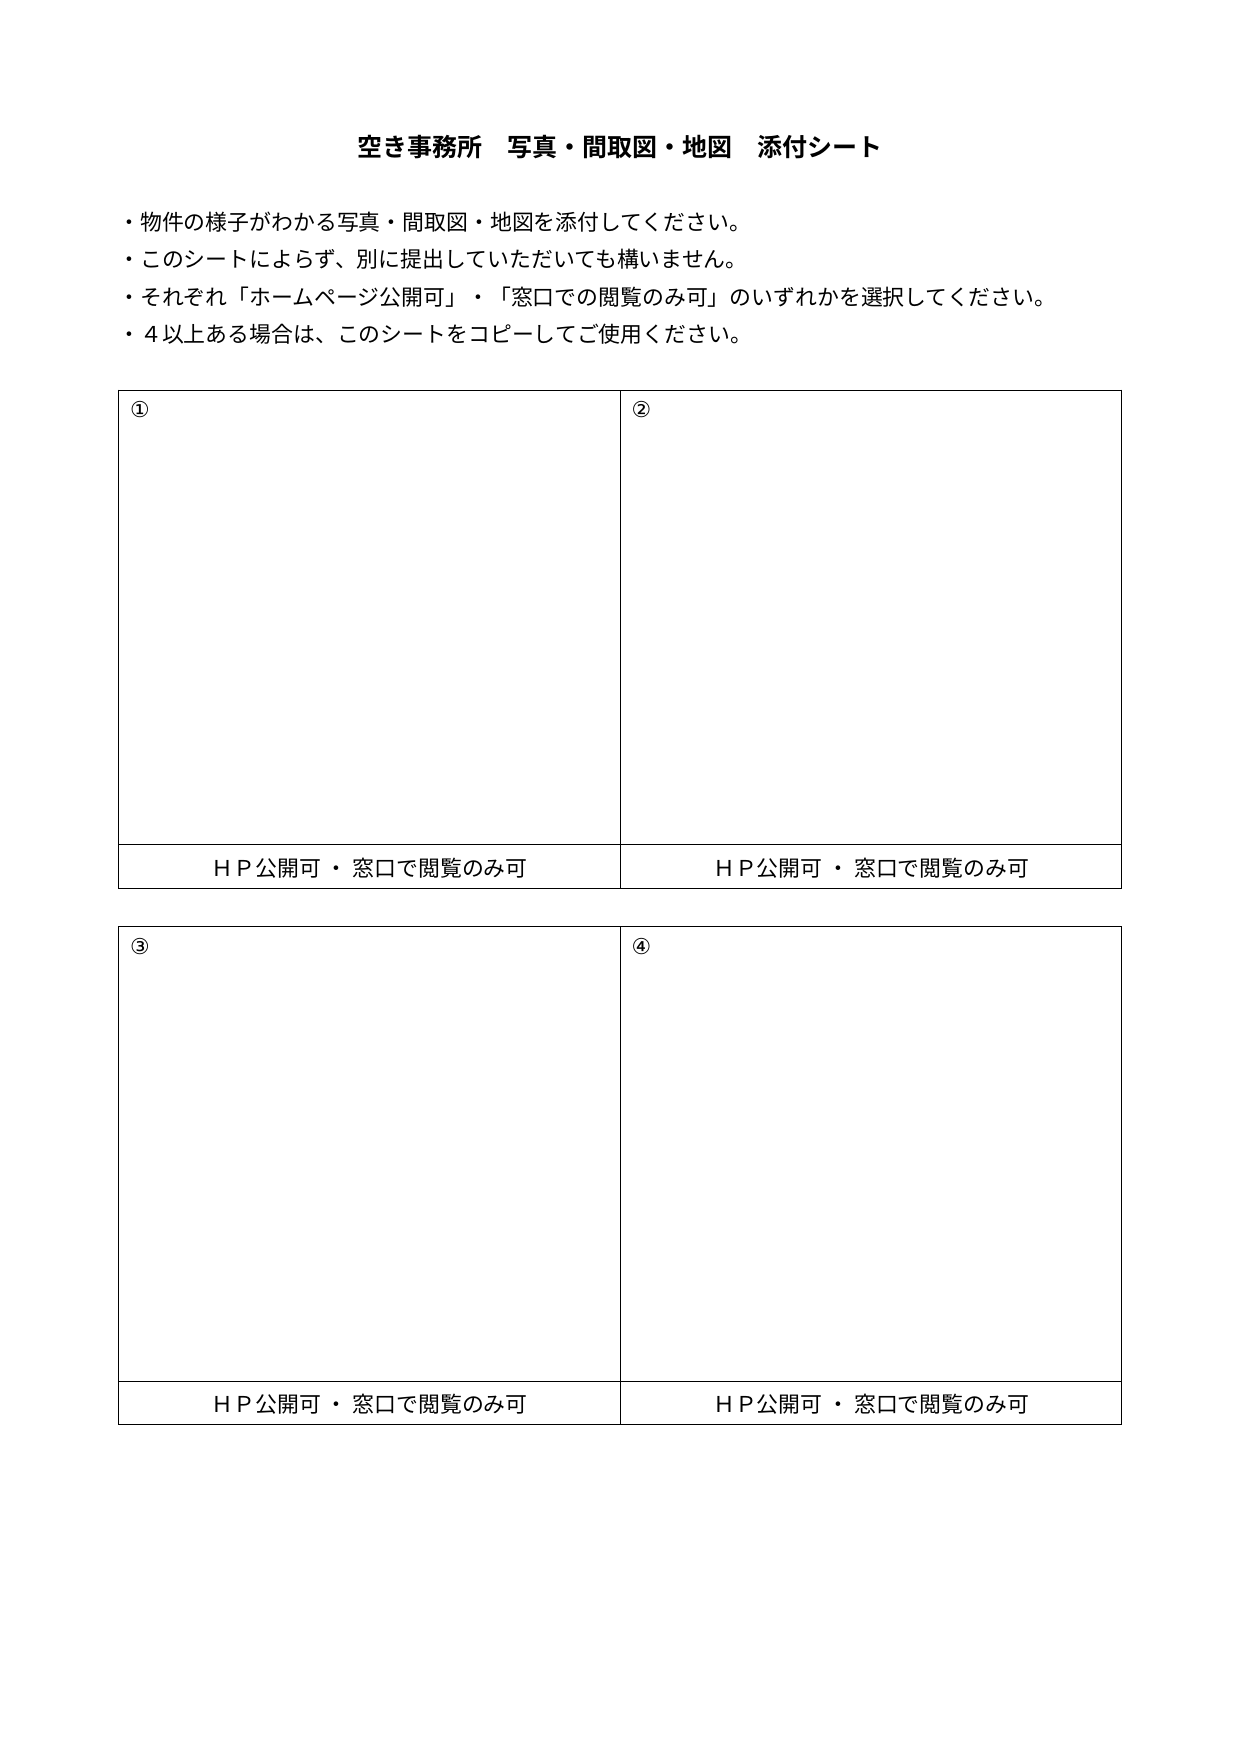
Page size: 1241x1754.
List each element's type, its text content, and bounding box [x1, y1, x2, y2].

table_cell ＨＰ公開可 ・ 窓口で閲覧のみ可 [621, 845, 1121, 887]
table_header ① [119, 391, 620, 844]
table_cell ＨＰ公開可 ・ 窓口で閲覧のみ可 [119, 845, 620, 887]
text ・物件の様子がわかる写真・間取図・地図を添付してください。 [118, 202, 1122, 239]
table_header ② [621, 391, 1121, 844]
table_header ③ [119, 927, 620, 1381]
text ・それぞれ「ホームページ公開可」・「窓口での閲覧のみ可」のいずれかを選択してください。 [118, 277, 1122, 314]
table_header ④ [621, 927, 1121, 1381]
text ・このシートによらず、別に提出していただいても構いません。 [118, 239, 1122, 277]
text 空き事務所 写真・間取図・地図 添付シート [118, 127, 1122, 164]
table_cell ＨＰ公開可 ・ 窓口で閲覧のみ可 [621, 1382, 1121, 1424]
text ・４以上ある場合は、このシートをコピーしてご使用ください。 [118, 314, 1122, 352]
table_cell ＨＰ公開可 ・ 窓口で閲覧のみ可 [119, 1382, 620, 1424]
